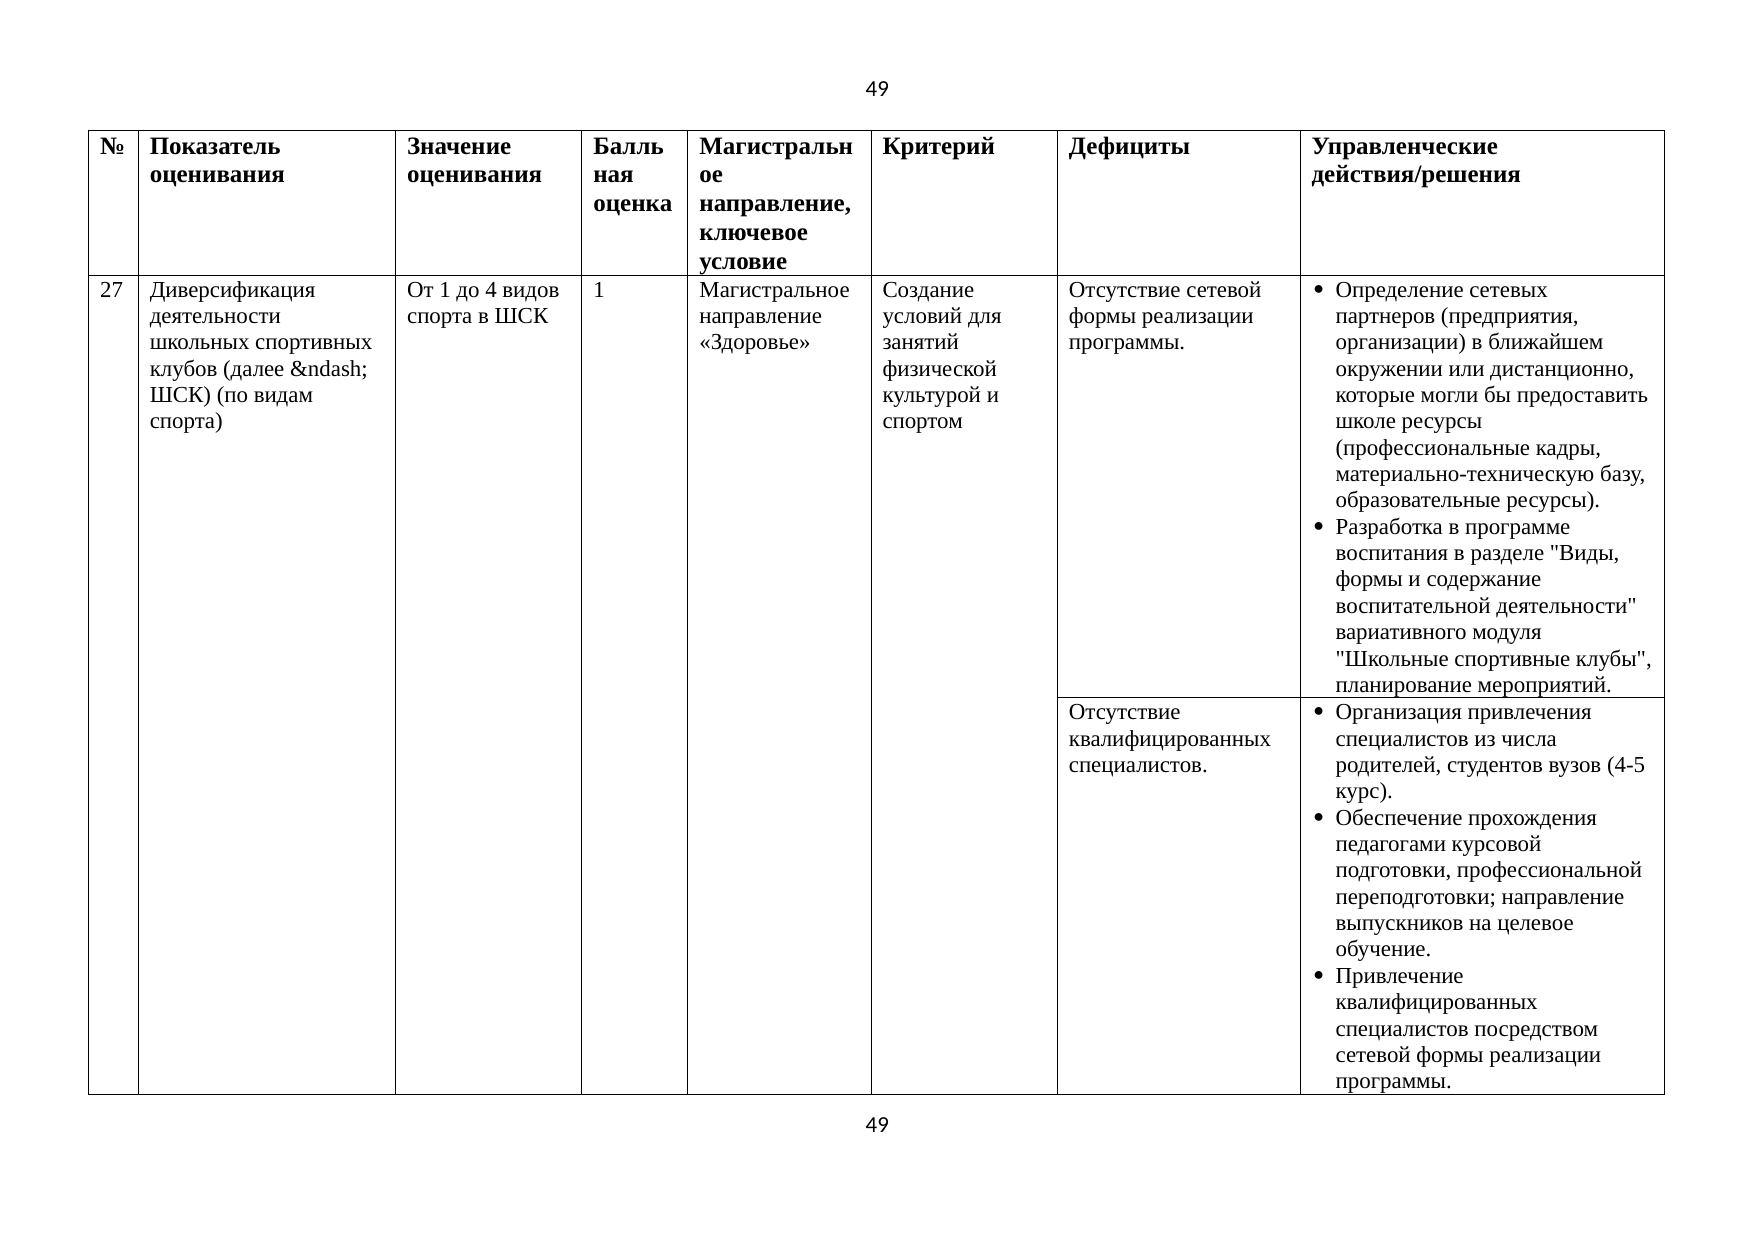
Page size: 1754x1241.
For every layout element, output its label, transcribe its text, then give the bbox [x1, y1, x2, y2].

table_cell Отсутствие сетевой формы реализации программы. [1058, 276, 1300, 697]
table_cell От 1 до 4 видов спорта в ШСК [396, 276, 581, 1094]
table_header Дефициты [1058, 131, 1300, 274]
table_header Магистральное направление, ключевое условие [688, 131, 871, 274]
table_header Управленческие действия/решения [1301, 131, 1664, 274]
table_header Значение оценивания [396, 131, 581, 274]
table_header Балльная оценка [582, 131, 687, 274]
table_header № [89, 131, 138, 274]
table_header Показатель оценивания [139, 131, 395, 274]
table_cell Определение сетевых партнеров (предприятия, организации) в ближайшем окружении или дистанционно, которые могли бы предоставить школе ресурсы (профессиональные кадры, материально-техническую базу, образовательные ресурсы). Разработка в программе воспитания в разделе "Виды, формы и содержание воспитательной деятельности" вариативного модуля "Школьные спортивные клубы", планирование мероприятий. [1301, 276, 1664, 697]
table_cell 1 [582, 276, 687, 1094]
table_cell Диверсификация деятельности школьных спортивных клубов (далее &ndash; ШСК) (по видам спорта) [139, 276, 395, 1094]
table_cell Организация привлечения специалистов из числа родителей, студентов вузов (4-5 курс). Обеспечение прохождения педагогами курсовой подготовки, профессиональной переподготовки; направление выпускников на целевое обучение. Привлечение квалифицированных специалистов посредством сетевой формы реализации программы. [1301, 698, 1664, 1094]
table_cell Магистральное направление «Здоровье» [688, 276, 871, 1094]
table_cell 27 [89, 276, 138, 1094]
table_header Критерий [872, 131, 1057, 274]
table_cell Отсутствие квалифицированных специалистов. [1058, 698, 1300, 1094]
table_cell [872, 276, 1057, 1094]
